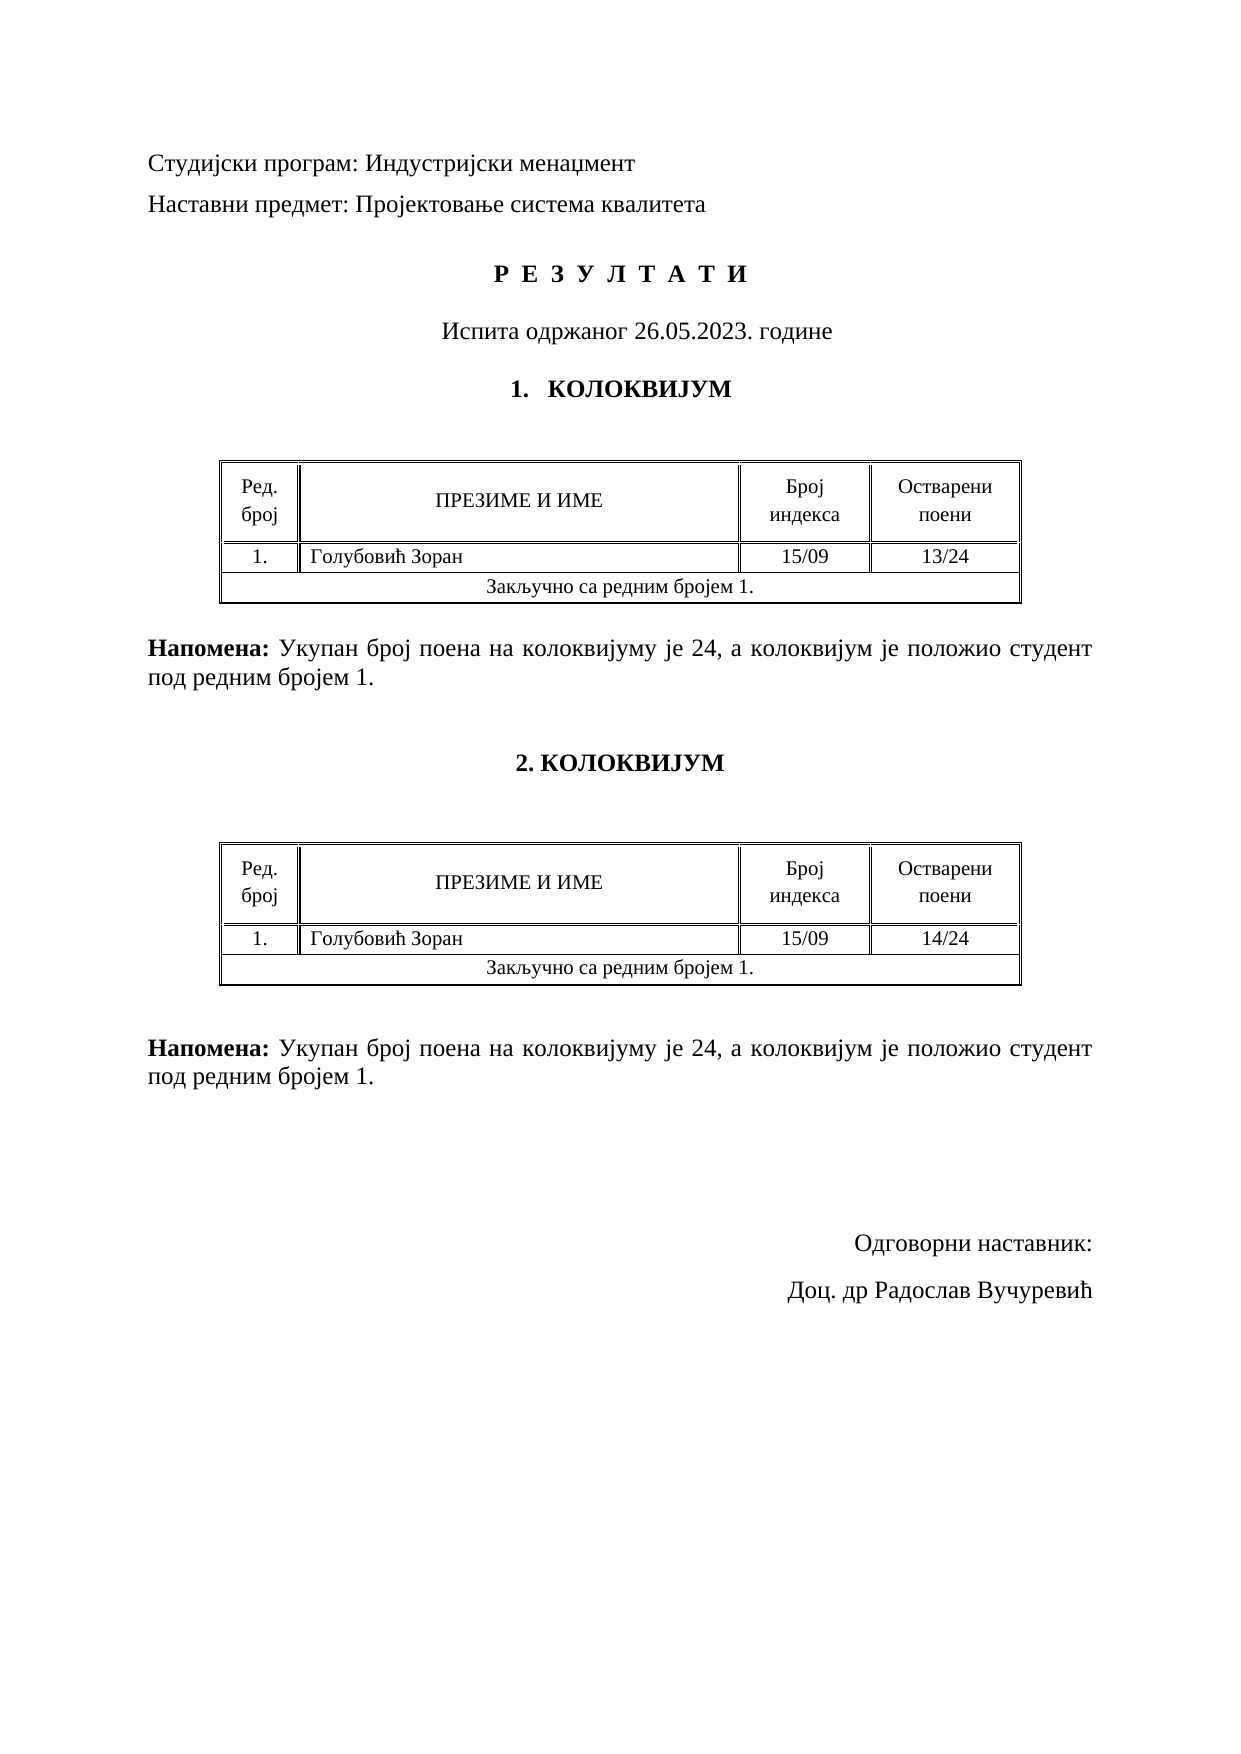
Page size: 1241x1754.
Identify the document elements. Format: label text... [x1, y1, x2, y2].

table_header Остварени поени [870, 463, 1019, 541]
table_cell 15/09 [741, 926, 869, 953]
table_cell Закључно са редним бројем 1. [222, 573, 1019, 602]
text Доц. др Радослав Вучуревић [148, 1275, 1093, 1304]
text Напомена: Укупан број поена на колоквијуму је 24, а колоквијум је положио студент под редним бројем 1. [148, 633, 1093, 691]
text Студијски програм: Индустријски менаџмент [148, 148, 1093, 176]
text Испита одржаног 26.05.2023. године [260, 316, 1093, 345]
table_header ПРЕЗИМЕ И ИМЕ [299, 845, 739, 922]
table_cell Закључно са редним бројем 1. [222, 955, 1019, 984]
table_cell Голубовић Зоран [301, 544, 738, 572]
table_header Број индекса [739, 845, 870, 922]
table_header Остварени поени [870, 845, 1019, 922]
table_cell 1. [220, 541, 299, 572]
table_header ПРЕЗИМЕ И ИМЕ [299, 463, 739, 541]
table_header Ред. број [220, 461, 299, 541]
table_cell 14/24 [872, 923, 1019, 953]
text Напомена: Укупан број поена на колоквијуму је 24, а колоквијум је положио студент под редним бројем 1. [148, 1033, 1093, 1090]
table_header Ред. број [222, 843, 299, 922]
table_header Број индекса [739, 463, 870, 541]
table_cell 13/24 [870, 541, 1020, 572]
text Одговорни наставник: [148, 1228, 1093, 1257]
table_cell 15/09 [741, 544, 869, 572]
text Наставни предмет: Пројектовање система квалитета [148, 189, 1093, 218]
table_cell 1. [222, 923, 297, 953]
text 2. КОЛОКВИЈУМ [148, 748, 1093, 777]
list КОЛОКВИЈУМ [510, 374, 1093, 403]
table_cell Голубовић Зоран [301, 926, 738, 953]
text Р Е З У Л Т А Т И [148, 259, 1093, 288]
